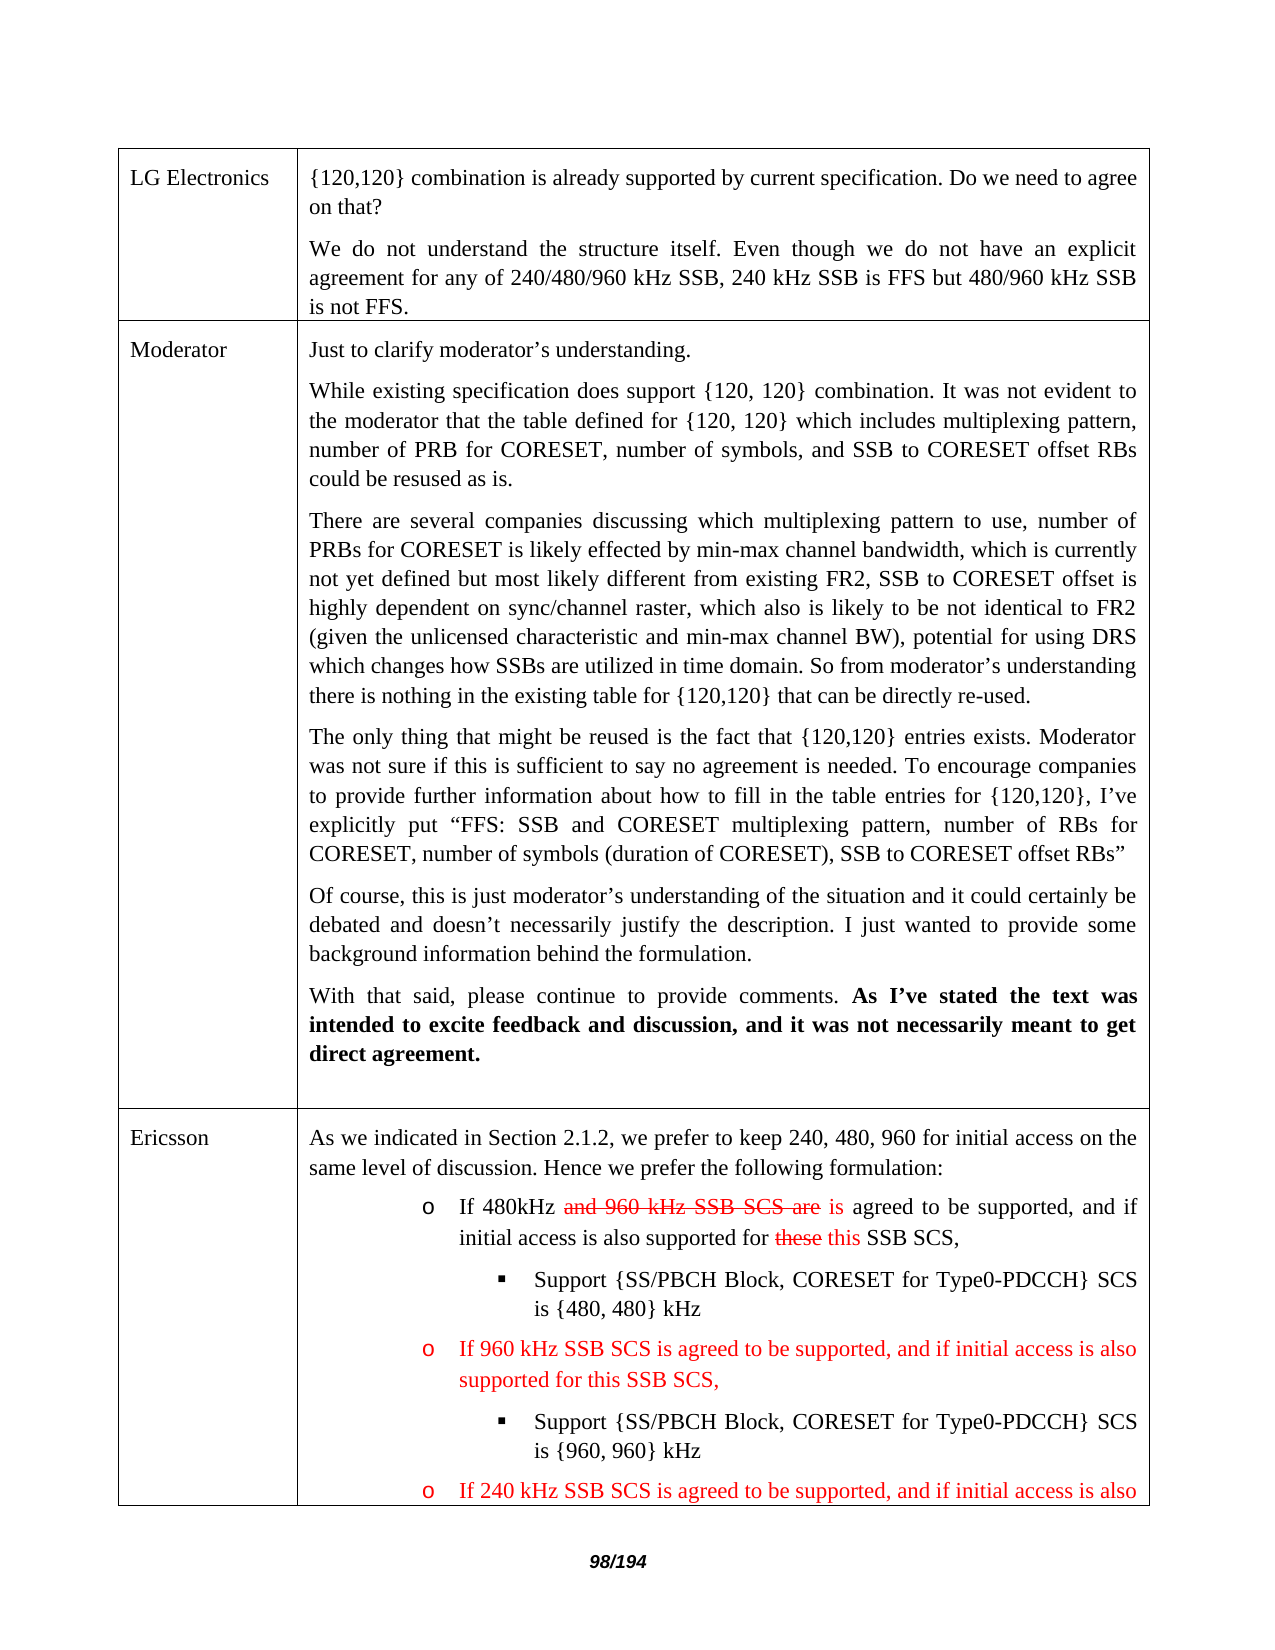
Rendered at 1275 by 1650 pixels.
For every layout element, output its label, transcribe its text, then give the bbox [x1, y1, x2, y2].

table_cell Moderator [119, 321, 297, 1108]
table_cell Just to clarify moderator’s understanding. While existing specification does support {120, 120} combination. It was not evident to the moderator that the table defined for {120, 120} which includes multiplexing pattern, number of PRB for CORESET, number of symbols, and SSB to CORESET offset RBs could be resused as is. There are several companies discussing which multiplexing pattern to use, number of PRBs for CORESET is likely effected by min-max channel bandwidth, which is currently not yet defined but most likely different from existing FR2, SSB to CORESET offset is highly dependent on sync/channel raster, which also is likely to be not identical to FR2 (given the unlicensed characteristic and min-max channel BW), potential for using DRS which changes how SSBs are utilized in time domain. So from moderator’s understanding there is nothing in the existing table for {120,120} that can be directly re-used. The only thing that might be reused is the fact that {120,120} entries exists. Moderator was not sure if this is sufficient to say no agreement is needed. To encourage companies to provide further information about how to fill in the table entries for {120,120}, I’ve explicitly put “FFS: SSB and CORESET multiplexing pattern, number of RBs for CORESET, number of symbols (duration of CORESET), SSB to CORESET offset RBs” Of course, this is just moderator’s understanding of the situation and it could certainly be debated and doesn’t necessarily justify the description. I just wanted to provide some background information behind the formulation. With that said, please continue to provide comments. As I’ve stated the text was intended to excite feedback and discussion, and it was not necessarily meant to get direct agreement. [298, 321, 1149, 1108]
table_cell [298, 1109, 1149, 1505]
table_cell {120,120} combination is already supported by current specification. Do we need to agree on that? We do not understand the structure itself. Even though we do not have an explicit agreement for any of 240/480/960 kHz SSB, 240 kHz SSB is FFS but 480/960 kHz SSB is not FFS. [298, 149, 1149, 319]
table_cell LG Electronics [119, 149, 297, 319]
table_cell Ericsson [119, 1109, 297, 1505]
